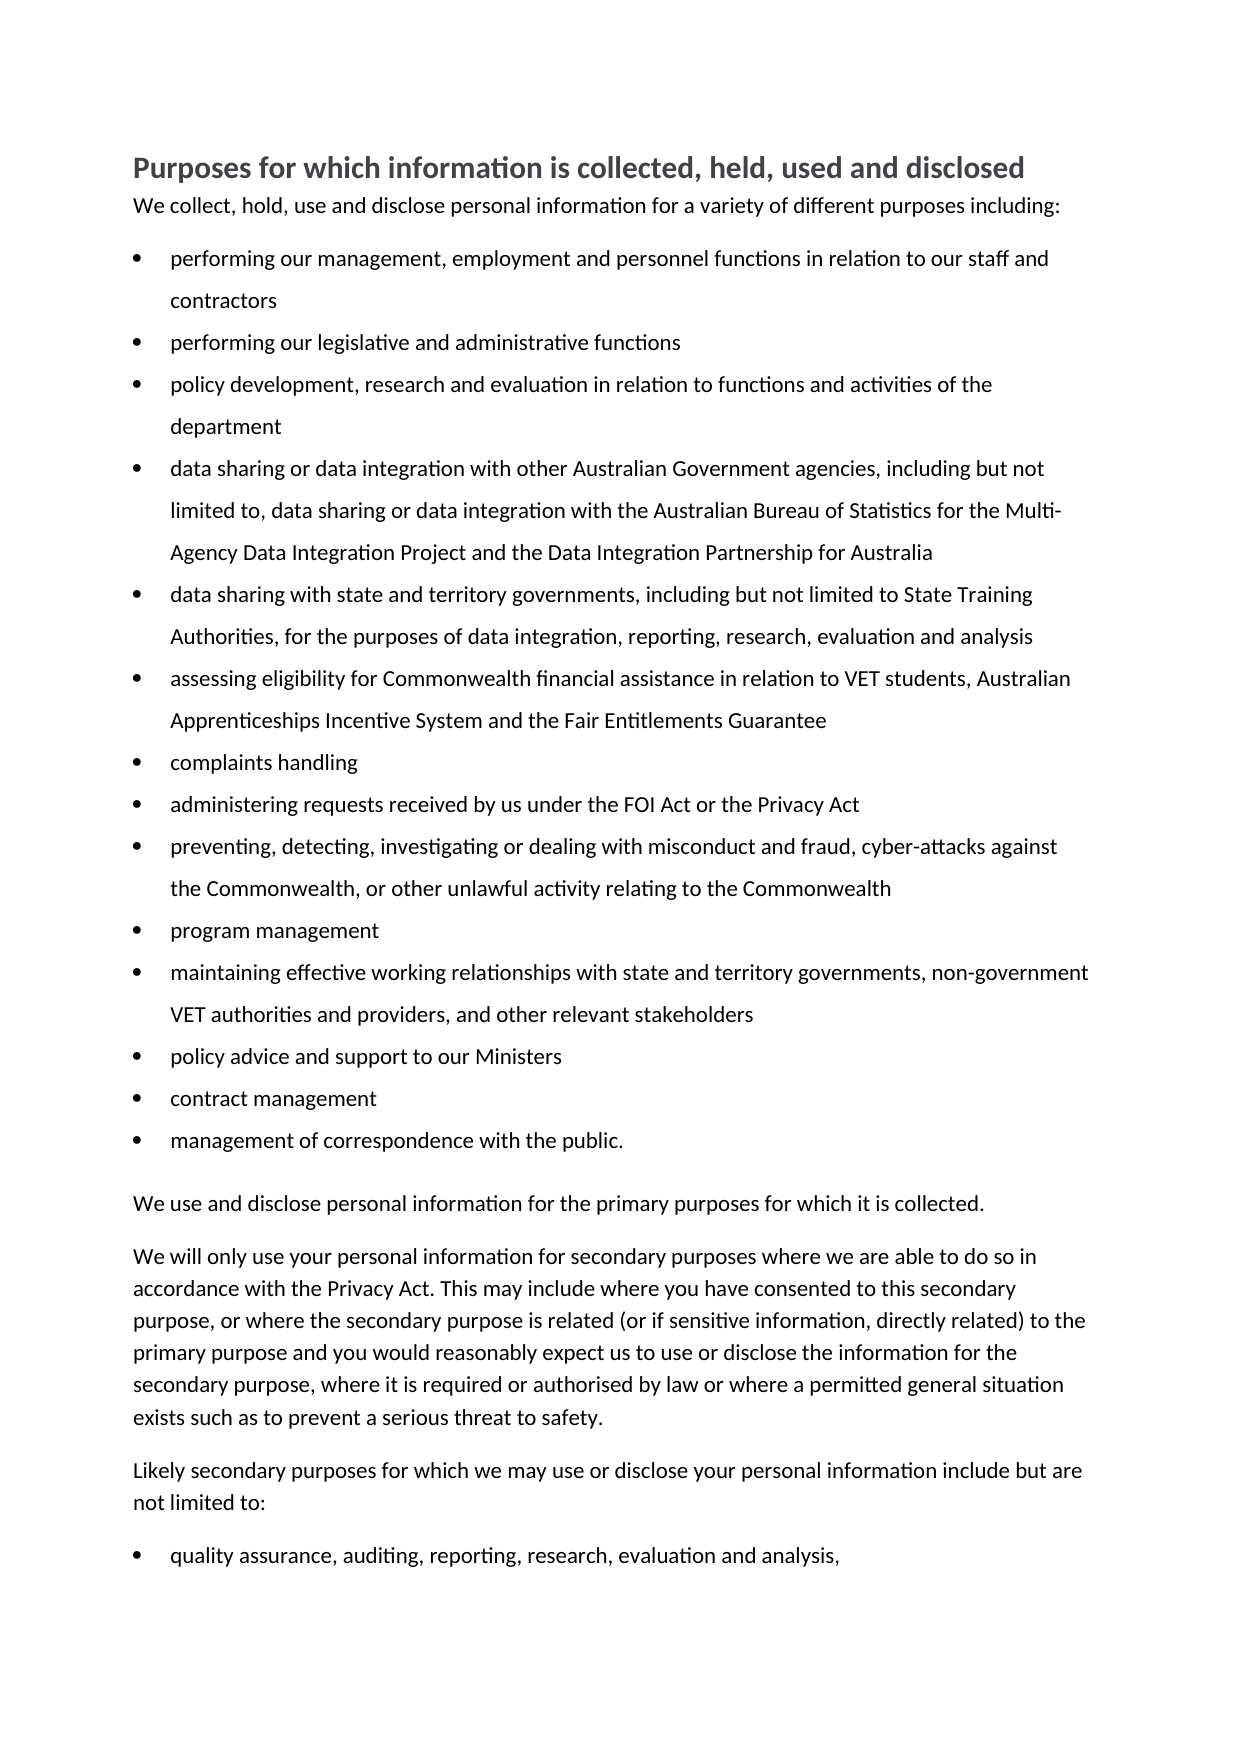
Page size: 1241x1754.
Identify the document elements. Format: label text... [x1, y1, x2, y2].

list management of correspondence with the public. [133, 1126, 1090, 1154]
text Likely secondary purposes for which we may use or disclose your personal information include but are not limited to: [133, 1456, 1090, 1516]
list quality assurance, auditing, reporting, research, evaluation and analysis, [133, 1541, 1090, 1569]
list program management [133, 916, 1090, 944]
text We collect, hold, use and disclose personal information for a variety of different purposes including: [133, 191, 1090, 219]
list maintaining effective working relationships with state and territory governments, non-government VET authorities and providers, and other relevant stakeholders [133, 958, 1090, 1028]
text We will only use your personal information for secondary purposes where we are able to do so in accordance with the Privacy Act. This may include where you have consented to this secondary purpose, or where the secondary purpose is related (or if sensitive information, directly related) to the primary purpose and you would reasonably expect us to use or disclose the information for the secondary purpose, where it is required or authorised by law or where a permitted general situation exists such as to prevent a serious threat to safety. [133, 1242, 1090, 1431]
list performing our legislative and administrative functions [133, 328, 1090, 356]
list preventing, detecting, investigating or dealing with misconduct and fraud, cyber-attacks against the Commonwealth, or other unlawful activity relating to the Commonwealth [133, 832, 1090, 902]
list data sharing or data integration with other Australian Government agencies, including but not limited to, data sharing or data integration with the Australian Bureau of Statistics for the Multi-Agency Data Integration Project and the Data Integration Partnership for Australia [133, 454, 1090, 566]
subtitle Purposes for which information is collected, held, used and disclosed [133, 148, 1090, 186]
list policy development, research and evaluation in relation to functions and activities of the department [133, 370, 1090, 440]
list performing our management, employment and personnel functions in relation to our staff and contractors [133, 244, 1090, 314]
list administering requests received by us under the FOI Act or the Privacy Act [133, 790, 1090, 818]
list policy advice and support to our Ministers [133, 1042, 1090, 1070]
list contract management [133, 1084, 1090, 1112]
list data sharing with state and territory governments, including but not limited to State Training Authorities, for the purposes of data integration, reporting, research, evaluation and analysis [133, 580, 1090, 650]
text We use and disclose personal information for the primary purposes for which it is collected. [133, 1189, 1090, 1217]
list assessing eligibility for Commonwealth financial assistance in relation to VET students, Australian Apprenticeships Incentive System and the Fair Entitlements Guarantee [133, 664, 1090, 734]
list complaints handling [133, 748, 1090, 776]
